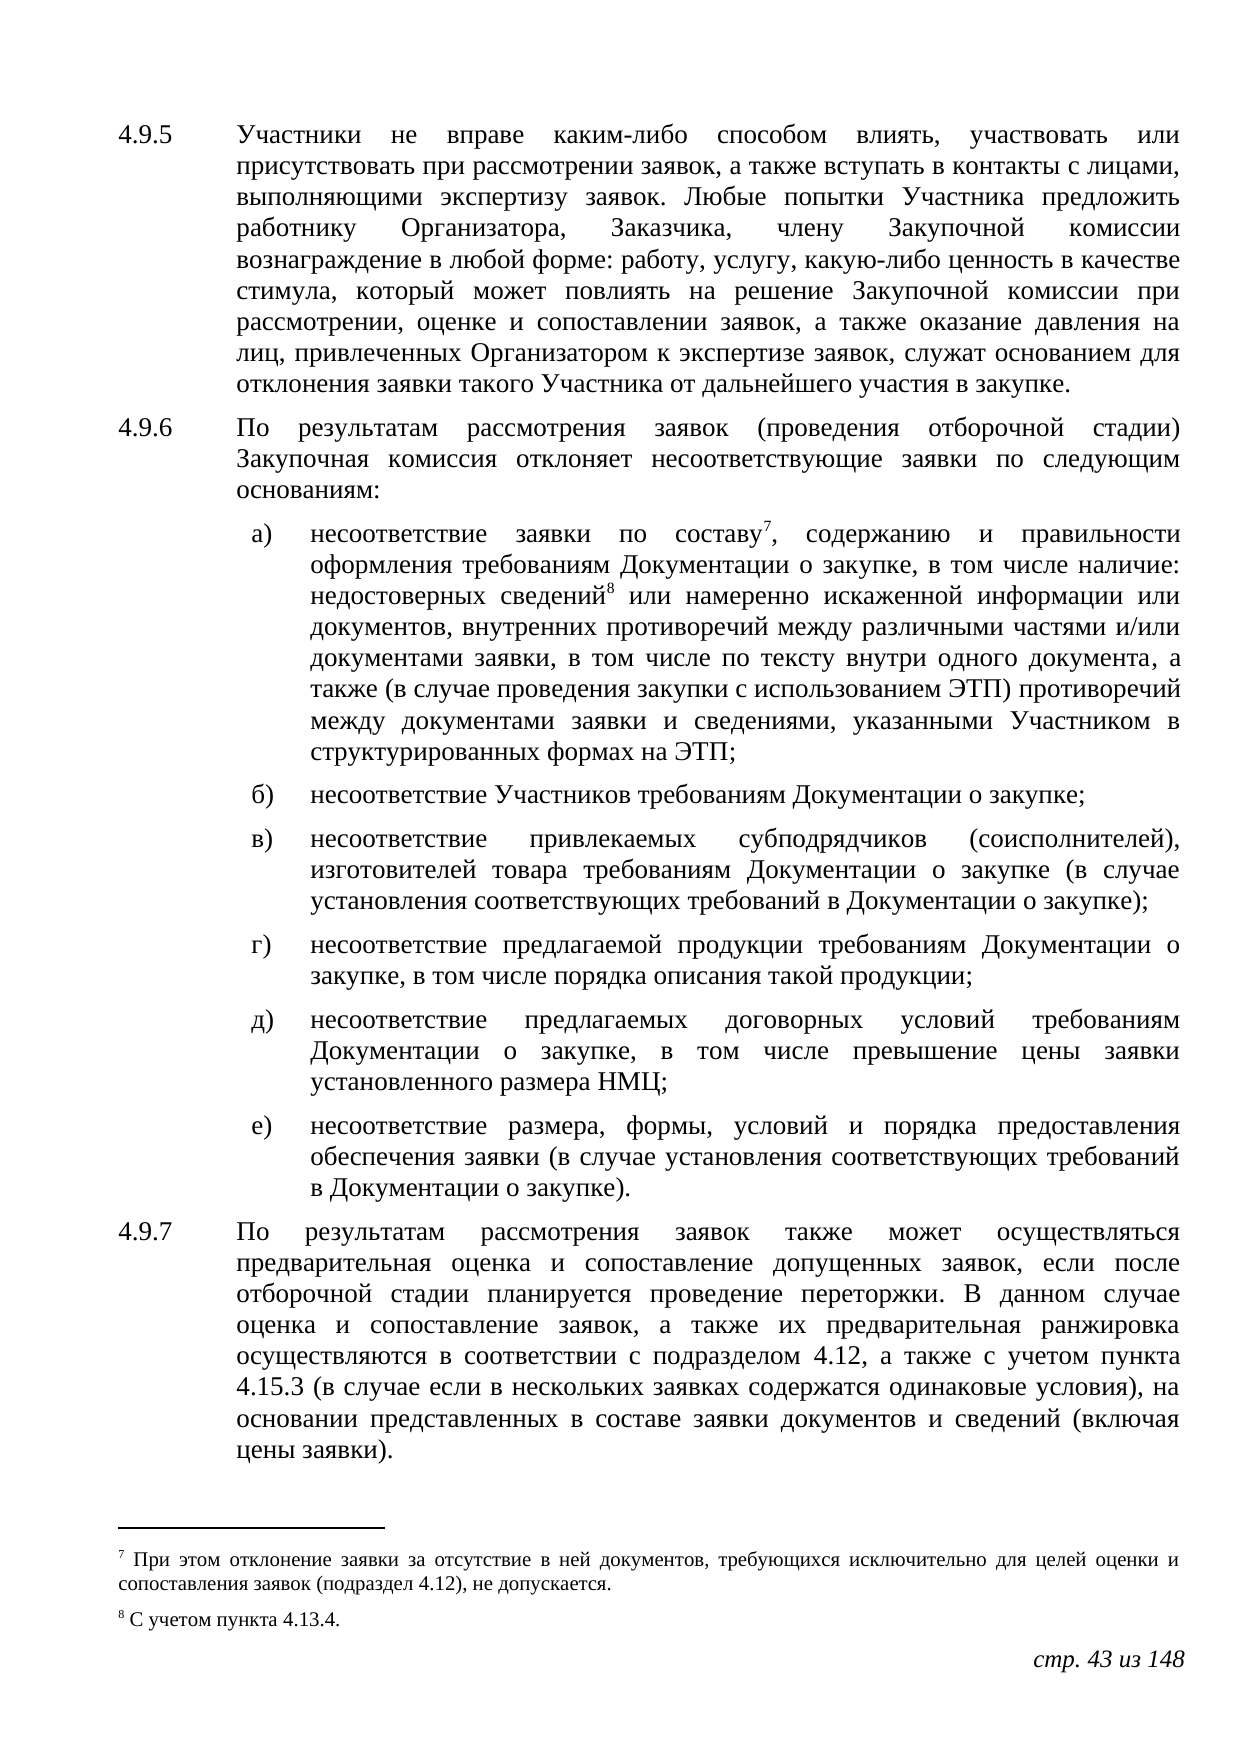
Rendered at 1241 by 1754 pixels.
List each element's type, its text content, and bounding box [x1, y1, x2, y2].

text несоответствие предлагаемой продукции требованиям Документации о закупке, в том числе порядка описания такой продукции; [251, 928, 1181, 990]
text Участники не вправе каким-либо способом влиять, участвовать или присутствовать при рассмотрении заявок, а также вступать в контакты с лицами, выполняющими экспертизу заявок. Любые попытки Участника предложить работнику Организатора, Заказчика, члену Закупочной комиссии вознаграждение в любой форме: работу, услугу, какую-либо ценность в качестве стимула, который может повлиять на решение Закупочной комиссии при рассмотрении, оценке и сопоставлении заявок, а также оказание давления на лиц, привлеченных Организатором к экспертизе заявок, служат основанием для отклонения заявки такого Участника от дальнейшего участия в закупке. [118, 118, 1181, 398]
text несоответствие заявки по составу, содержанию и правильности оформления требованиям Документации о закупке, в том числе наличие: недостоверных сведений или намеренно искаженной информации или документов, внутренних противоречий между различными частями и/или документами заявки, в том числе по тексту внутри одного документа, а также (в случае проведения закупки с использованием ЭТП) противоречий между документами заявки и сведениями, указанными Участником в структурированных формах на ЭТП; [251, 517, 1181, 766]
text несоответствие предлагаемых договорных условий требованиям Документации о закупке, в том числе превышение цены заявки установленного размера НМЦ; [251, 1003, 1181, 1096]
text несоответствие привлекаемых субподрядчиков (соисполнителей), изготовителей товара требованиям Документации о закупке (в случае установления соответствующих требований в Документации о закупке); [251, 822, 1181, 916]
text несоответствие Участников требованиям Документации о закупке; [251, 778, 1181, 810]
text несоответствие размера, формы, условий и порядка предоставления обеспечения заявки (в случае установления соответствующих требований в Документации о закупке). [251, 1109, 1181, 1202]
text По результатам рассмотрения заявок (проведения отборочной стадии) Закупочная комиссия отклоняет несоответствующие заявки по следующим основаниям: [118, 411, 1181, 504]
list По результатам рассмотрения заявок также может осуществляться предварительная оценка и сопоставление допущенных заявок, если после отборочной стадии планируется проведение переторжки. В данном случае оценка и сопоставление заявок, а также их предварительная ранжировка осуществляются в соответствии с подразделом 4.12, а также с учетом пункта 4.15.3 (в случае если в нескольких заявках содержатся одинаковые условия), на основании представленных в составе заявки документов и сведений (включая цены заявки). [118, 1215, 1181, 1464]
